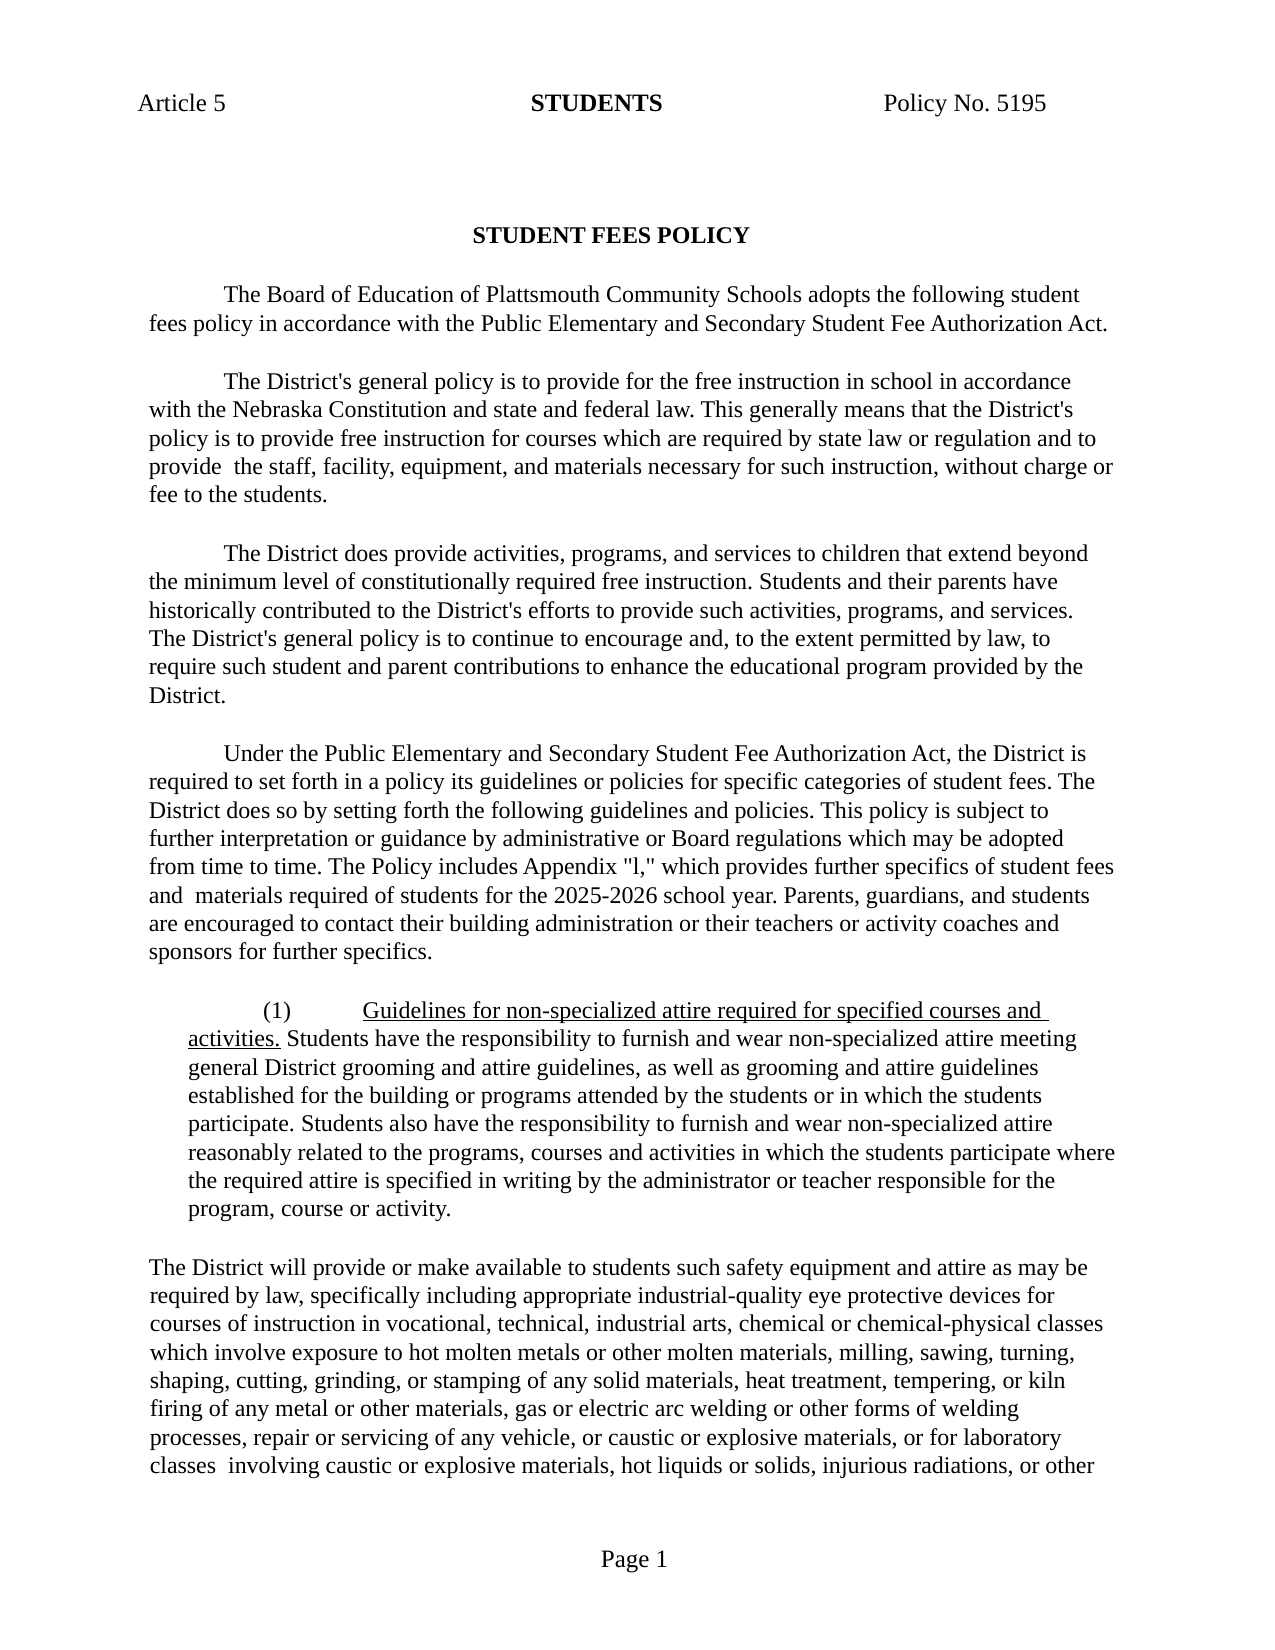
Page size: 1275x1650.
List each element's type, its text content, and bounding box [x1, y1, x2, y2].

text Under the Public Elementary and Secondary Student Fee Authorization Act, the District is required to set forth in a policy its guidelines or policies for specific categories of student fees. The District does so by setting forth the following guidelines and policies. This policy is subject to further interpretation or guidance by administrative or Board regulations which may be adopted from time to time. The Policy includes Appendix "l," which provides further specifics of student fees and materials required of students for the 2025-2026 school year. Parents, guardians, and students are encouraged to contact their building administration or their teachers or activity coaches and sponsors for further specifics. [148, 739, 1116, 965]
list Guidelines for non-specialized attire required for specified courses and activities. Students have the responsibility to furnish and wear non-specialized attire meeting general District grooming and attire guidelines, as well as grooming and attire guidelines established for the building or programs attended by the students or in which the students participate. Students also have the responsibility to furnish and wear non-specialized attire reasonably related to the programs, courses and activities in which the students participate where the required attire is specified in writing by the administrator or teacher responsible for the program, course or activity. [188, 996, 1123, 1222]
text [148, 1253, 1116, 1478]
text The District does provide activities, programs, and services to children that extend beyond the minimum level of constitutionally required free instruction. Students and their parents have historically contributed to the District's efforts to provide such activities, programs, and services. The District's general policy is to continue to encourage and, to the extent permitted by law, to require such student and parent contributions to enhance the educational program provided by the District. [148, 539, 1116, 708]
text STUDENT FEES POLICY [137, 221, 1085, 248]
text The District's general policy is to provide for the free instruction in school in accordance with the Nebraska Constitution and state and federal law. This generally means that the District's policy is to provide free instruction for courses which are required by state law or regulation and to provide the staff, facility, equipment, and materials necessary for such instruction, without charge or fee to the students. [148, 367, 1116, 508]
text The Board of Education of Plattsmouth Community Schools adopts the following student fees policy in accordance with the Public Elementary and Secondary Student Fee Authorization Act. [148, 280, 1116, 336]
